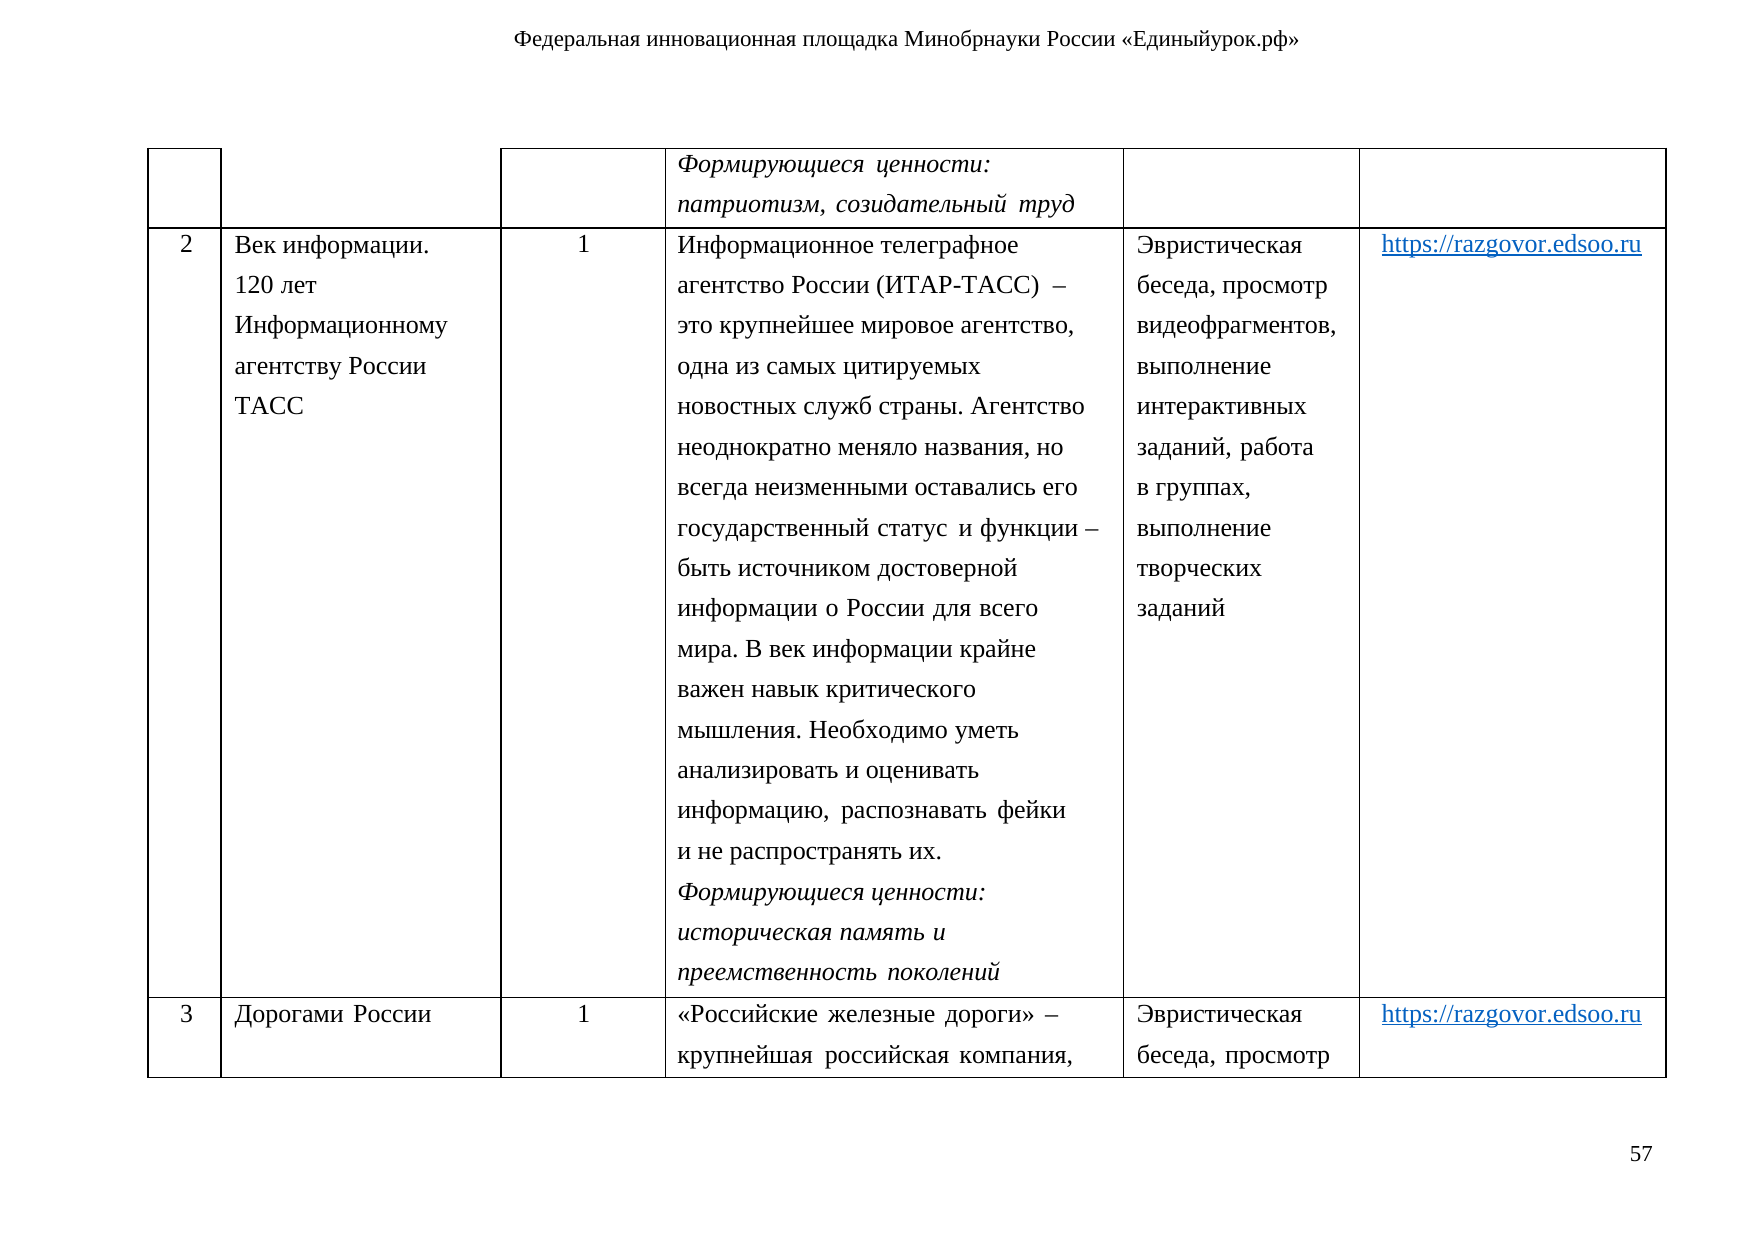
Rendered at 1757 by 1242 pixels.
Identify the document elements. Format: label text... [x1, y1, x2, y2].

table_header [1360, 149, 1665, 227]
table_header [149, 149, 220, 227]
table_cell Век информации. 120 лет Информационному агентству России ТАСС [222, 229, 500, 997]
table_header [1124, 149, 1359, 227]
table_cell https://razgovor.edsoo.ru [1360, 998, 1665, 1077]
table_cell https://razgovor.edsoo.ru [1360, 229, 1665, 997]
table_cell 1 [502, 998, 665, 1077]
table_header Формирующиеся ценности: патриотизм, созидательный труд [666, 149, 1123, 227]
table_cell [1124, 229, 1359, 997]
table_cell 1 [502, 229, 665, 997]
table_cell «Российские железные дороги» – крупнейшая российская компания, [666, 998, 1123, 1077]
table_cell Эвристическая беседа, просмотр [1124, 998, 1359, 1077]
table_cell 2 [149, 229, 220, 997]
table_cell Информационное телеграфное агентство России (ИТАР-ТАСС) – это крупнейшее мировое агентство, одна из самых цитируемых новостных служб страны. Агентство неоднократно меняло названия, но всегда неизменными оставались его государственный статус и функции – быть источником достоверной информации о России для всего мира. В век информации крайне важен навык критического мышления. Необходимо уметь анализировать и оценивать информацию, распознавать фейки и не распространять их. Формирующиеся ценности: историческая память и преемственность поколений [666, 229, 1123, 997]
table_cell Дорогами России [222, 998, 500, 1077]
table_header [502, 149, 665, 227]
table_cell 3 [149, 998, 220, 1077]
table_header [222, 148, 500, 227]
